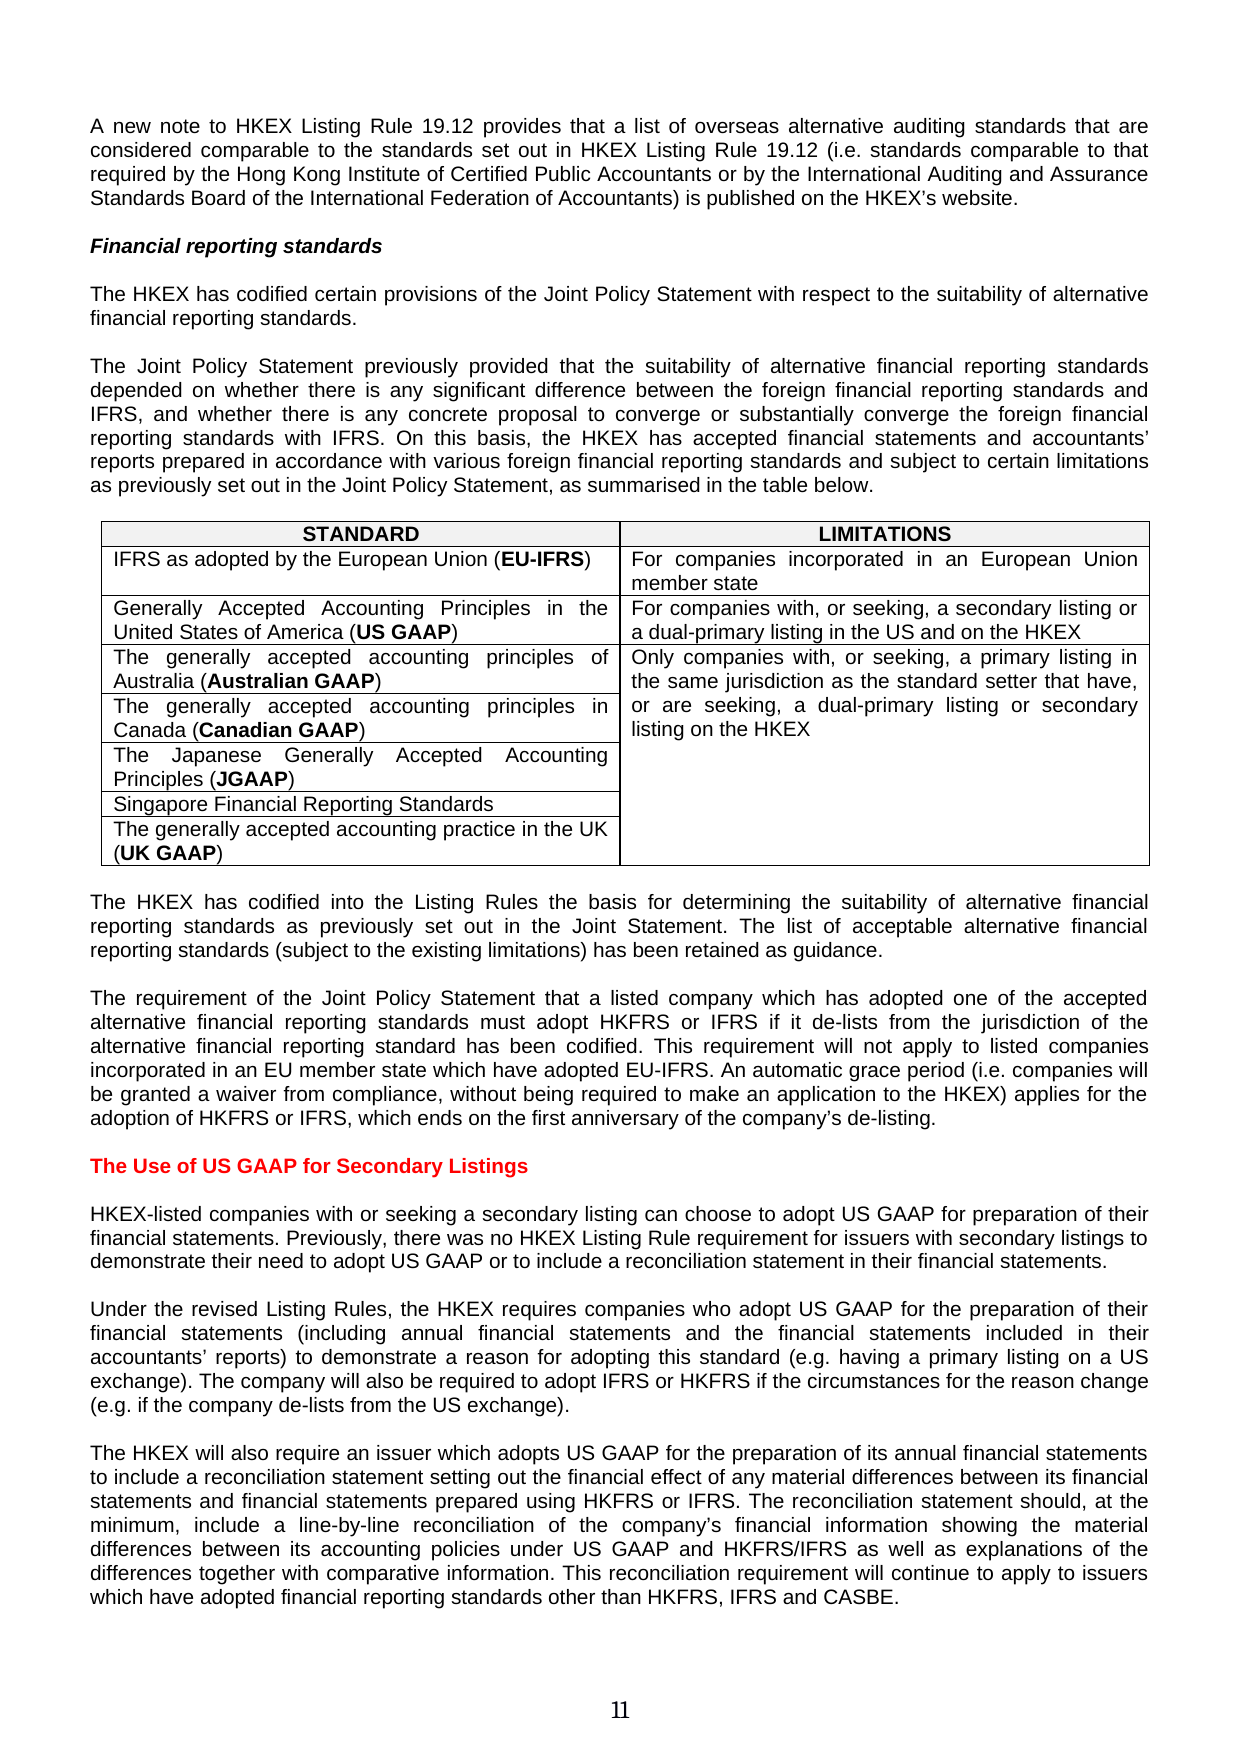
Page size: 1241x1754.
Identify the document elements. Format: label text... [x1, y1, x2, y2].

text Financial reporting standards [90, 234, 1150, 258]
table_cell The generally accepted accounting principles of Australia (Australian GAAP) [102, 645, 619, 693]
table_cell The generally accepted accounting practice in the UK (UK GAAP) [102, 817, 619, 865]
text A new note to HKEX Listing Rule 19.12 provides that a list of overseas alternative auditing standards that are considered comparable to the standards set out in HKEX Listing Rule 19.12 (i.e. standards comparable to that required by the Hong Kong Institute of Certified Public Accountants or by the International Auditing and Assurance Standards Board of the International Federation of Accountants) is published on the HKEX’s website. [90, 114, 1150, 210]
table_cell Generally Accepted Accounting Principles in the United States of America (US GAAP) [102, 596, 619, 644]
text HKEX-listed companies with or seeking a secondary listing can choose to adopt US GAAP for preparation of their financial statements. Previously, there was no HKEX Listing Rule requirement for issuers with secondary listings to demonstrate their need to adopt US GAAP or to include a reconciliation statement in their financial statements. [90, 1201, 1150, 1273]
table_cell For companies incorporated in an European Union member state [621, 547, 1149, 595]
table_cell Only companies with, or seeking, a primary listing in the same jurisdiction as the standard setter that have, or are seeking, a dual-primary listing or secondary listing on the HKEX [621, 645, 1149, 865]
table_cell The Japanese Generally Accepted Accounting Principles (JGAAP) [102, 743, 619, 791]
subtitle The Use of US GAAP for Secondary Listings [90, 1153, 1150, 1177]
table_header LIMITATIONS [621, 522, 1149, 546]
table_cell Singapore Financial Reporting Standards [102, 792, 619, 816]
text The requirement of the Joint Policy Statement that a listed company which has adopted one of the accepted alternative financial reporting standards must adopt HKFRS or IFRS if it de-lists from the jurisdiction of the alternative financial reporting standard has been codified. This requirement will not apply to listed companies incorporated in an EU member state which have adopted EU-IFRS. An automatic grace period (i.e. companies will be granted a waiver from compliance, without being required to make an application to the HKEX) applies for the adoption of HKFRS or IFRS, which ends on the first anniversary of the company’s de-listing. [90, 986, 1150, 1129]
table_cell The generally accepted accounting principles in Canada (Canadian GAAP) [102, 694, 619, 742]
text Under the revised Listing Rules, the HKEX requires companies who adopt US GAAP for the preparation of their financial statements (including annual financial statements and the financial statements included in their accountants’ reports) to demonstrate a reason for adopting this standard (e.g. having a primary listing on a US exchange). The company will also be required to adopt IFRS or HKFRS if the circumstances for the reason change (e.g. if the company de-lists from the US exchange). [90, 1297, 1150, 1417]
text The HKEX has codified certain provisions of the Joint Policy Statement with respect to the suitability of alternative financial reporting standards. [90, 282, 1150, 329]
table_cell For companies with, or seeking, a secondary listing or a dual-primary listing in the US and on the HKEX [621, 596, 1149, 644]
text The Joint Policy Statement previously provided that the suitability of alternative financial reporting standards depended on whether there is any significant difference between the foreign financial reporting standards and IFRS, and whether there is any concrete proposal to converge or substantially converge the foreign financial reporting standards with IFRS. On this basis, the HKEX has accepted financial statements and accountants’ reports prepared in accordance with various foreign financial reporting standards and subject to certain limitations as previously set out in the Joint Policy Statement, as summarised in the table below. [90, 353, 1150, 497]
table_header STANDARD [102, 522, 619, 546]
table_cell IFRS as adopted by the European Union (EU-IFRS) [102, 547, 619, 595]
text The HKEX has codified into the Listing Rules the basis for determining the suitability of alternative financial reporting standards as previously set out in the Joint Statement. The list of acceptable alternative financial reporting standards (subject to the existing limitations) has been retained as guidance. [90, 890, 1150, 962]
text The HKEX will also require an issuer which adopts US GAAP for the preparation of its annual financial statements to include a reconciliation statement setting out the financial effect of any material differences between its financial statements and financial statements prepared using HKFRS or IFRS. The reconciliation statement should, at the minimum, include a line-by-line reconciliation of the company’s financial information showing the material differences between its accounting policies under US GAAP and HKFRS/IFRS as well as explanations of the differences together with comparative information. This reconciliation requirement will continue to apply to issuers which have adopted financial reporting standards other than HKFRS, IFRS and CASBE. [90, 1441, 1150, 1609]
